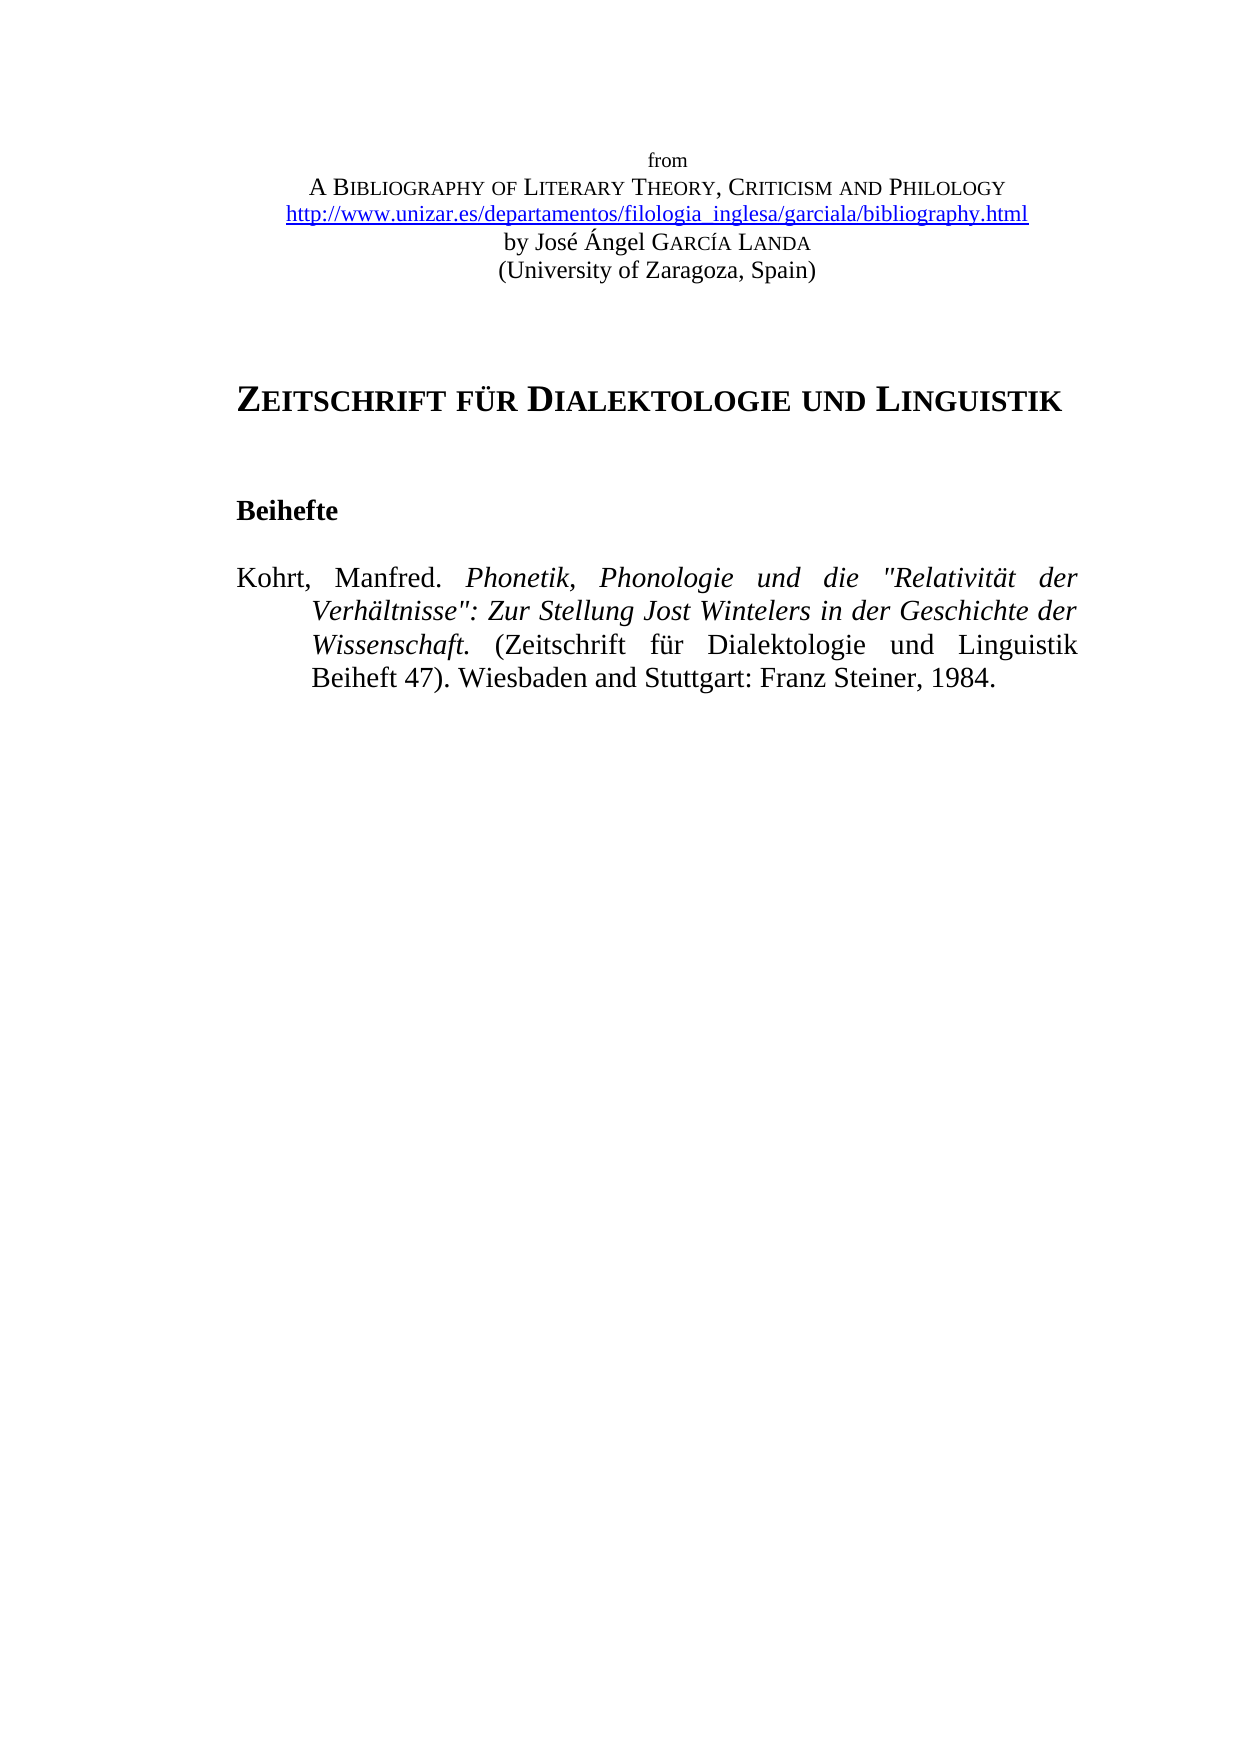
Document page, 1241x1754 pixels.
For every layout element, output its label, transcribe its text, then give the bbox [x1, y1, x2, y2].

text Kohrt, Manfred. Phonetik, Phonologie und die "Relativität der Verhältnisse": Zur Stellung Jost Wintelers in der Geschichte der Wissenschaft. (Zeitschrift für Dialektologie und Linguistik Beiheft 47). Wiesbaden and Stuttgart: Franz Steiner, 1984. [236, 560, 1078, 694]
text http://www.unizar.es/departamentos/filologia_inglesa/garciala/bibliography.html [236, 200, 1078, 227]
text Beihefte [236, 493, 1078, 526]
text A Bibliography of Literary Theory, Criticism and Philology [236, 172, 1078, 200]
text from [236, 148, 1078, 172]
text by José Ángel García Landa [236, 227, 1078, 256]
subtitle Zeitschrift für Dialektologie und Linguistik [236, 376, 1078, 419]
text (University of Zaragoza, Spain) [236, 256, 1078, 284]
